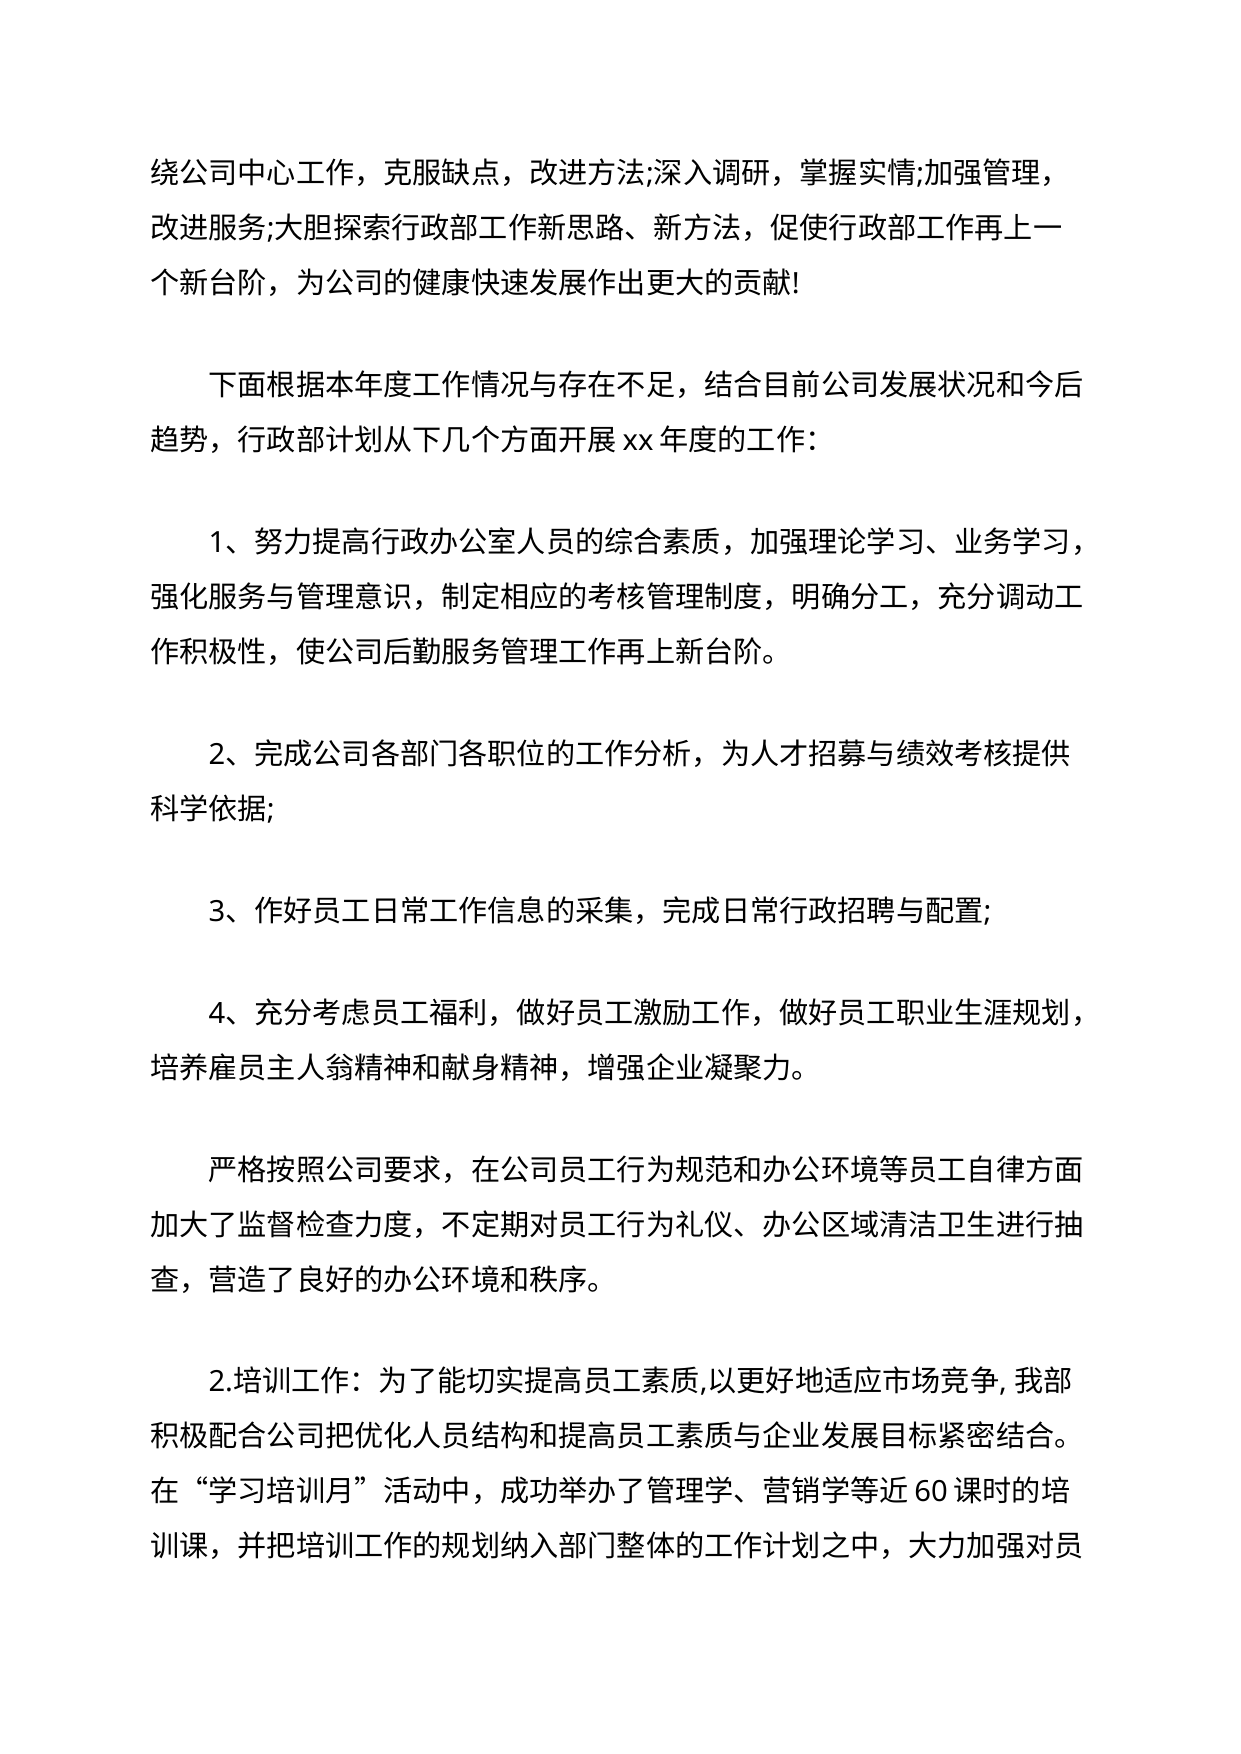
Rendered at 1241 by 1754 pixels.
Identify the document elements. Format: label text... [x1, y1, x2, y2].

text 1、努力提高行政办公室人员的综合素质，加强理论学习、业务学习，强化服务与管理意识，制定相应的考核管理制度，明确分工，充分调动工作积极性，使公司后勤服务管理工作再上新台阶。 [150, 519, 1090, 671]
text 严格按照公司要求，在公司员工行为规范和办公环境等员工自律方面加大了监督检查力度，不定期对员工行为礼仪、办公区域清洁卫生进行抽查，营造了良好的办公环境和秩序。 [150, 1146, 1090, 1298]
text 下面根据本年度工作情况与存在不足，结合目前公司发展状况和今后趋势，行政部计划从下几个方面开展xx年度的工作： [150, 362, 1090, 459]
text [150, 1358, 1090, 1565]
text 3、作好员工日常工作信息的采集，完成日常行政招聘与配置; [150, 887, 1090, 930]
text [150, 150, 1090, 302]
text 4、充分考虑员工福利，做好员工激励工作，做好员工职业生涯规划，培养雇员主人翁精神和献身精神，增强企业凝聚力。 [150, 989, 1090, 1087]
text 2、完成公司各部门各职位的工作分析，为人才招募与绩效考核提供科学依据; [150, 731, 1090, 828]
